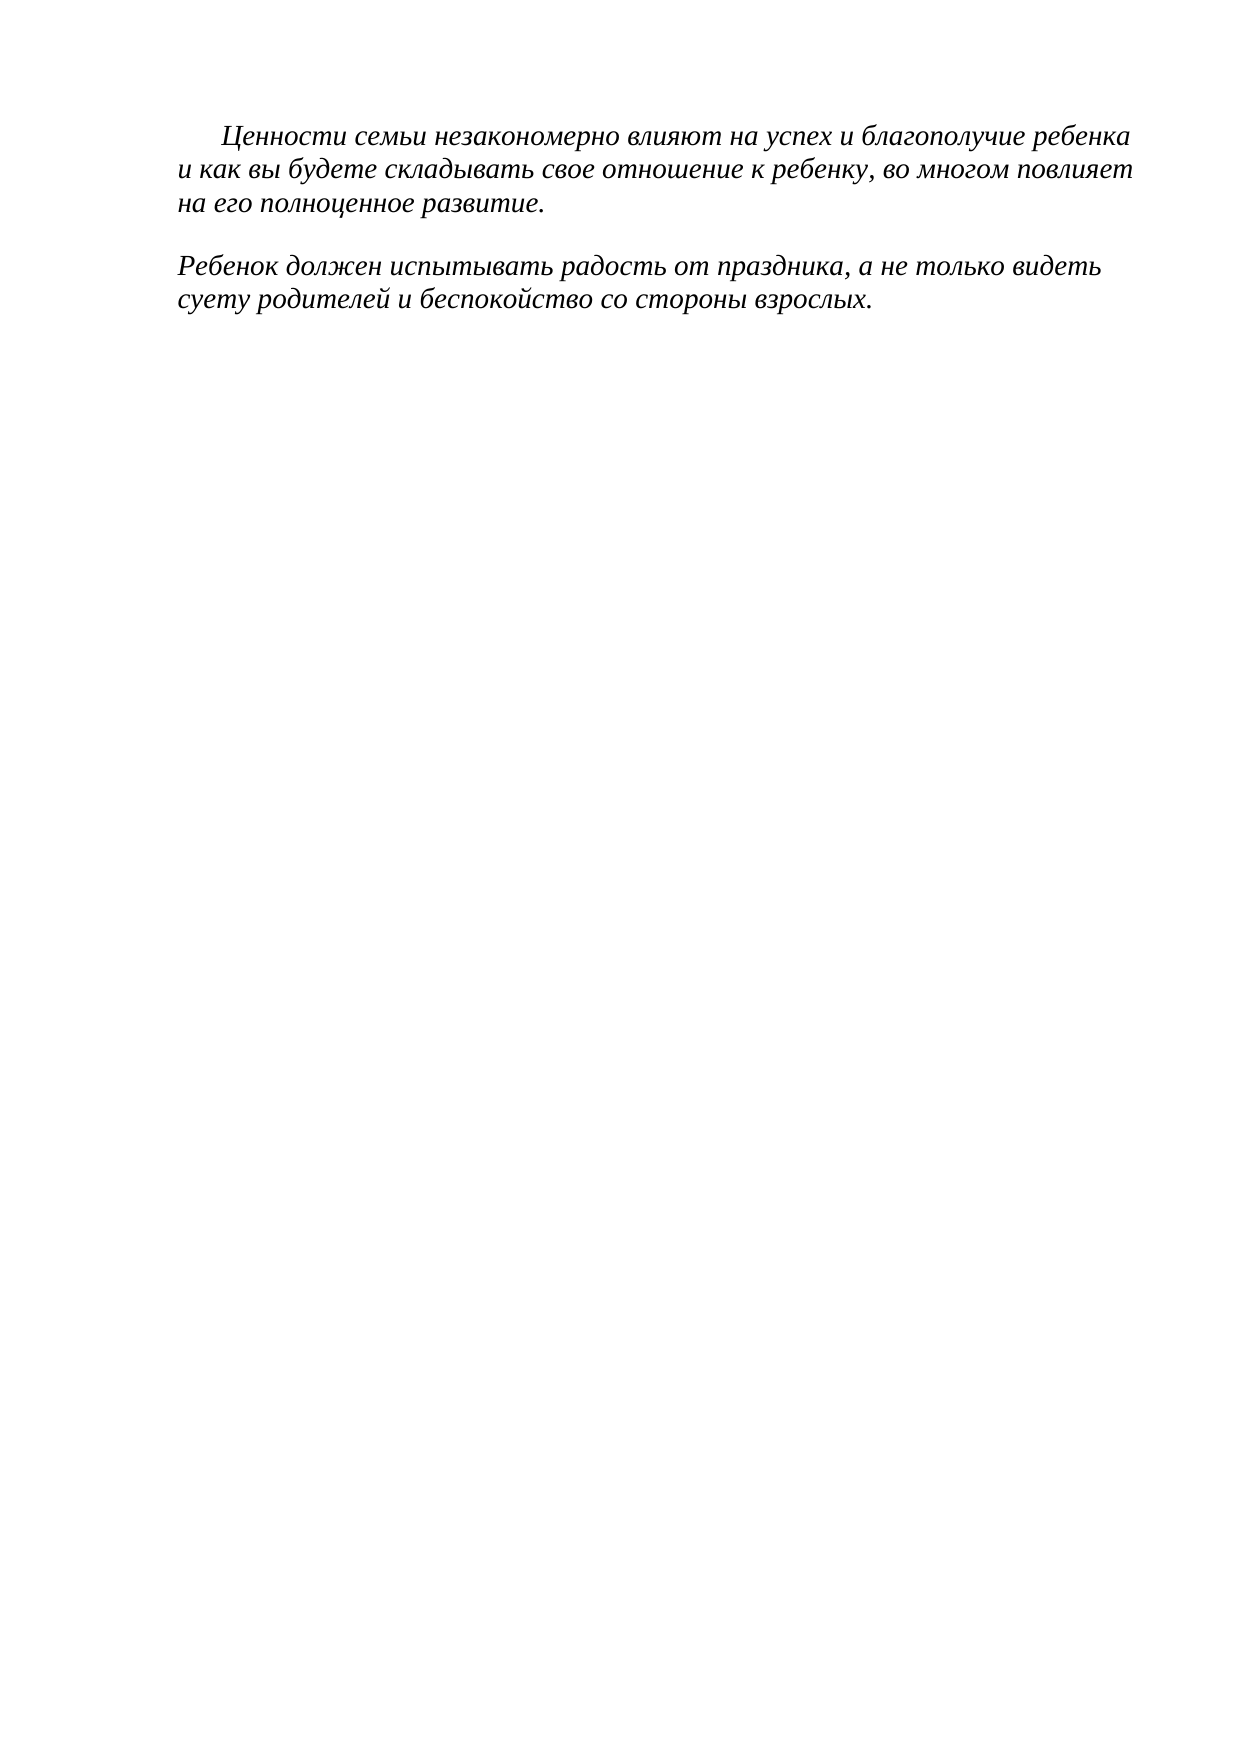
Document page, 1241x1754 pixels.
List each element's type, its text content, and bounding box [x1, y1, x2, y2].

text Ребенок должен испытывать радость от праздника, а не только видеть суету родителей и беспокойство со стороны взрослых. [177, 248, 1152, 315]
text Ценности семьи незакономерно влияют на успех и благополучие ребенка и как вы будете складывать свое отношение к ребенку, во многом повлияет на его полноценное развитие. [177, 118, 1152, 219]
